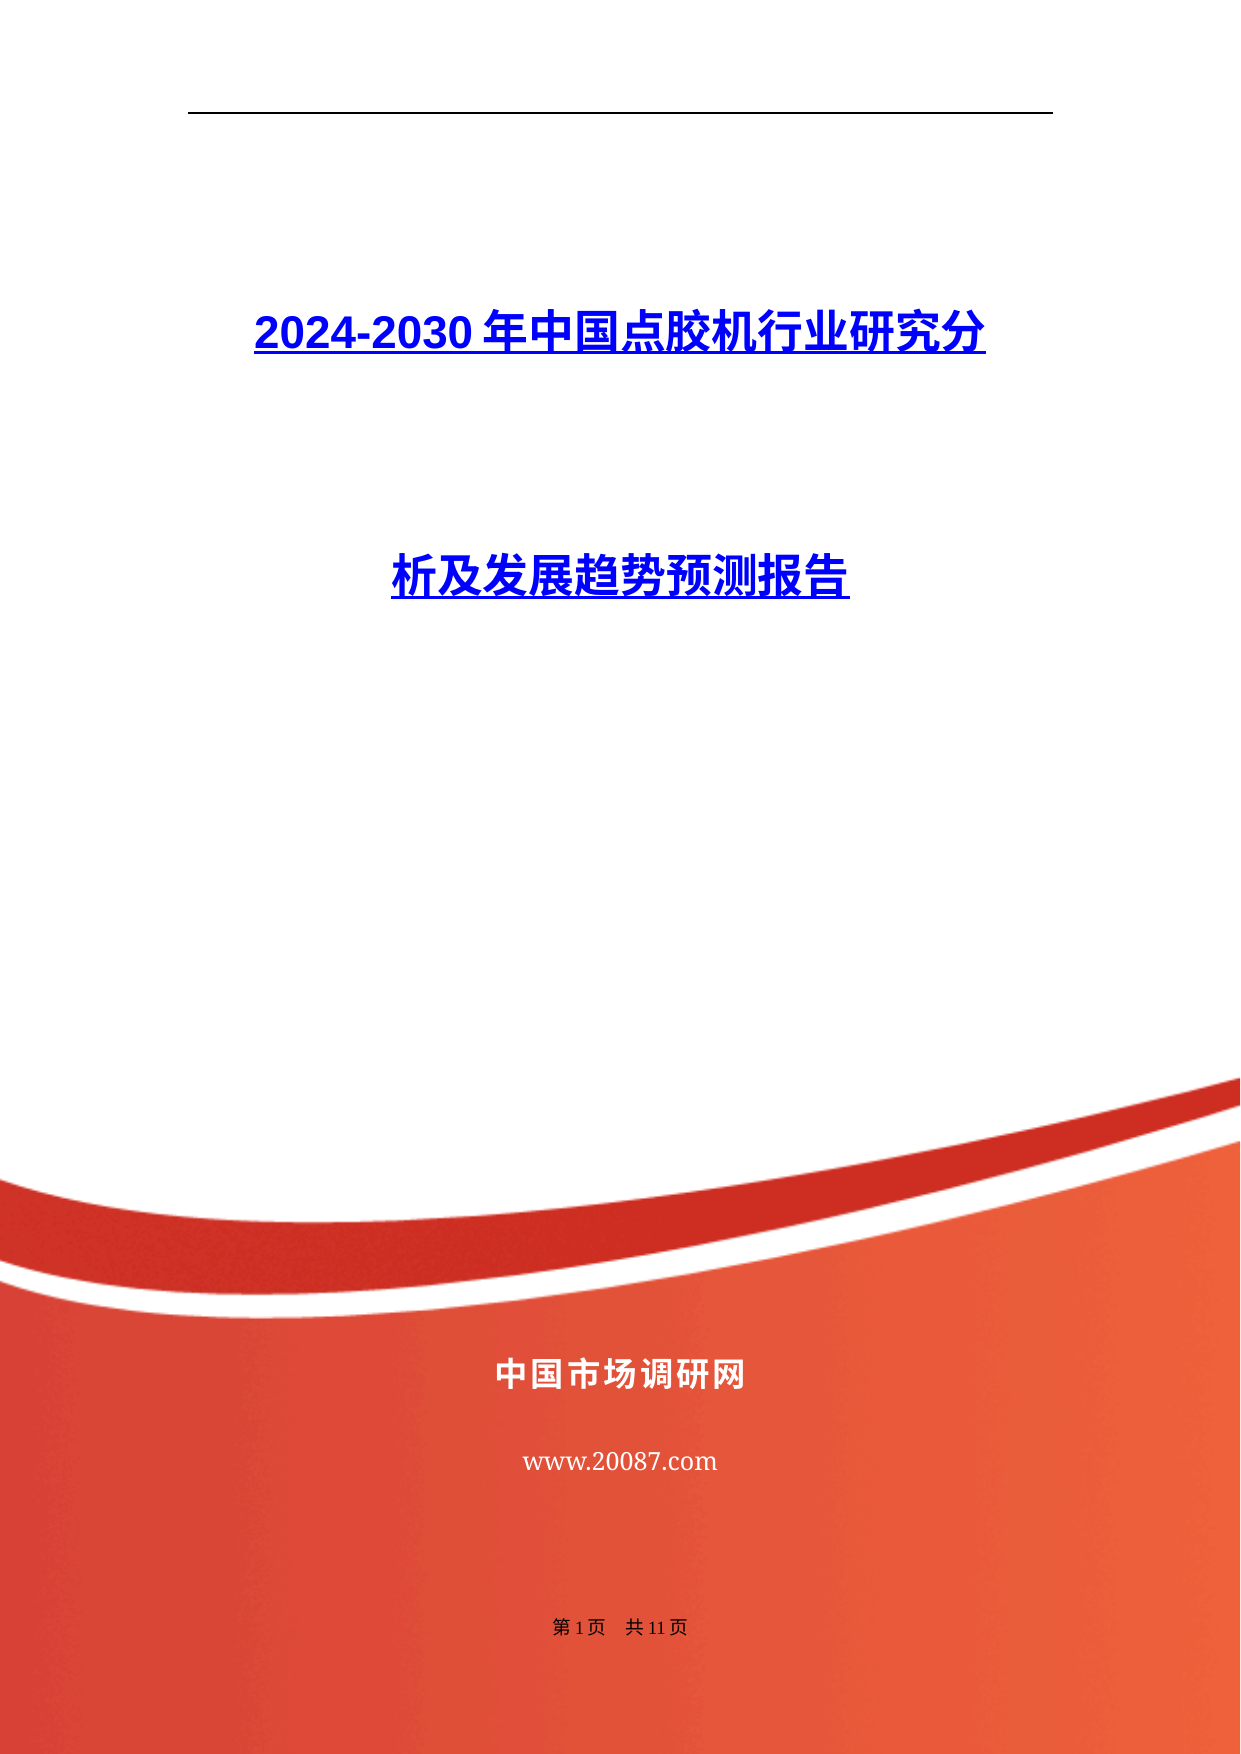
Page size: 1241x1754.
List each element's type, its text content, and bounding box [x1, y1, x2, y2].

picture [0, 1006, 1241, 1754]
text www.20087.com [187, 1428, 1053, 1493]
table_header 2024-2030年中国点胶机行业研究分析及发展趋势预测报告 [188, 207, 1053, 773]
subtitle 中国市场调研网 [187, 1339, 1053, 1404]
